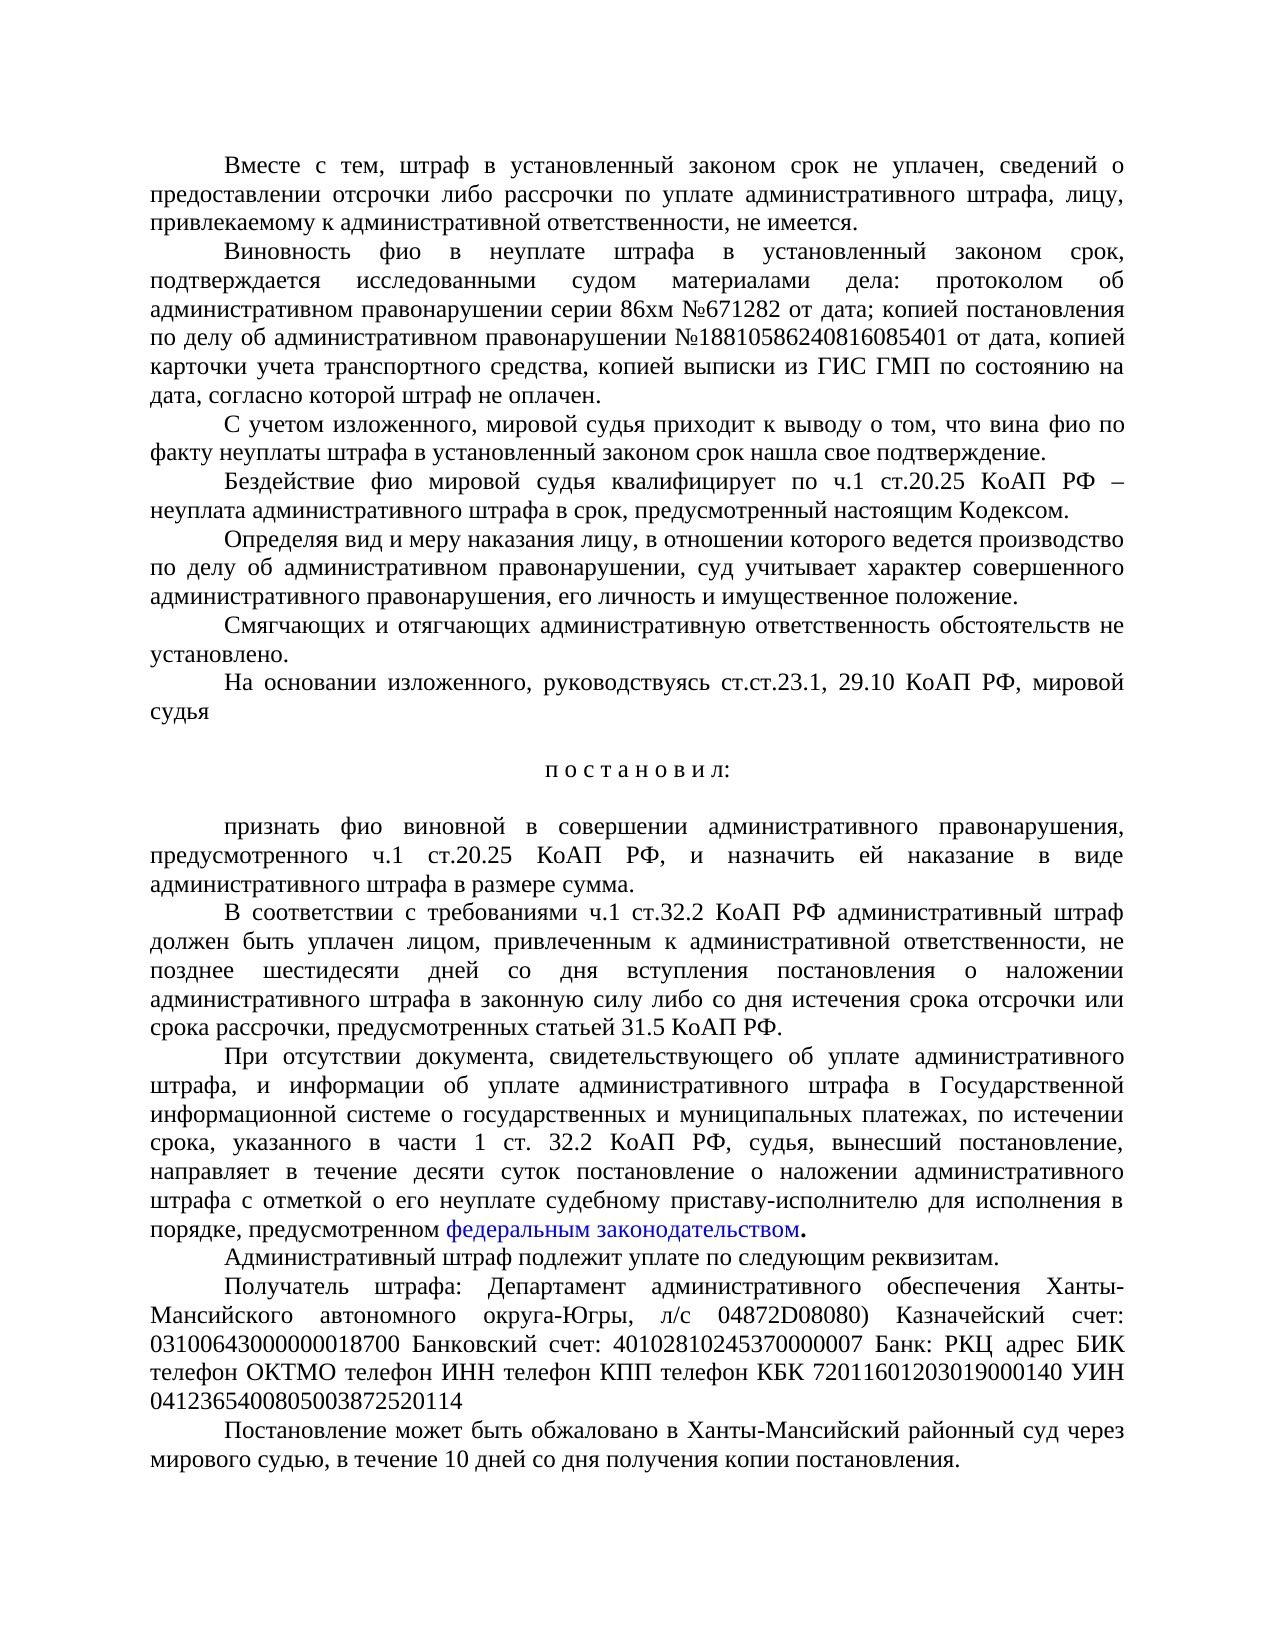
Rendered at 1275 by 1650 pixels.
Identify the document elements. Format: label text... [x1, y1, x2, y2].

text При отсутствии документа, свидетельствующего об уплате административного штрафа, и информации об уплате административного штрафа в Государственной информационной системе о государственных и муниципальных платежах, по истечении срока, указанного в части 1 ст. 32.2 КоАП РФ, судья, вынесший постановление, направляет в течение десяти суток постановление о наложении административного штрафа с отметкой о его неуплате судебному приставу-исполнителю для исполнения в порядке, предусмотренном федеральным законодательством. [150, 1041, 1125, 1242]
text Административный штраф подлежит уплате по следующим реквизитам. [150, 1242, 1125, 1271]
text На основании изложенного, руководствуясь ст.ст.23.1, 29.10 КоАП РФ, мировой судья [150, 667, 1125, 725]
text Вместе с тем, штраф в установленный законом срок не уплачен, сведений о предоставлении отсрочки либо рассрочки по уплате административного штрафа, лицу, привлекаемому к административной ответственности, не имеется. [150, 150, 1125, 236]
text признать фио виновной в совершении административного правонарушения, предусмотренного ч.1 ст.20.25 КоАП РФ, и назначить ей наказание в виде административного штрафа в размере сумма. [150, 811, 1125, 897]
text Постановление может быть обжаловано в Ханты-Мансийский районный суд через мирового судью, в течение 10 дней со дня получения копии постановления. [150, 1415, 1125, 1472]
text Определяя вид и меру наказания лицу, в отношении которого ведется производство по делу об административном правонарушении, суд учитывает характер совершенного административного правонарушения, его личность и имущественное положение. [150, 524, 1125, 610]
text Получатель штрафа: Департамент административного обеспечения Ханты-Мансийского автономного округа-Югры, л/с 04872D08080) Казначейский счет: 03100643000000018700 Банковский счет: 40102810245370000007 Банк: РКЦ адрес БИК телефон ОКТМО телефон ИНН телефон КПП телефон КБК 72011601203019000140 УИН 0412365400805003872520114 [150, 1271, 1125, 1415]
text С учетом изложенного, мировой судья приходит к выводу о том, что вина фио по факту неуплаты штрафа в установленный законом срок нашла свое подтверждение. [150, 409, 1125, 466]
text Смягчающих и отягчающих административную ответственность обстоятельств не установлено. [150, 610, 1125, 667]
text В соответствии с требованиями ч.1 ст.32.2 КоАП РФ административный штраф должен быть уплачен лицом, привлеченным к административной ответственности, не позднее шестидесяти дней со дня вступления постановления о наложении административного штрафа в законную силу либо со дня истечения срока отсрочки или срока рассрочки, предусмотренных статьей 31.5 КоАП РФ. [150, 897, 1125, 1041]
text Виновность фио в неуплате штрафа в установленный законом срок, подтверждается исследованными судом материалами дела: протоколом об административном правонарушении серии 86хм №671282 от дата; копией постановления по делу об административном правонарушении №18810586240816085401 от дата, копией карточки учета транспортного средства, копией выписки из ГИС ГМП по состоянию на дата, согласно которой штраф не оплачен. [150, 236, 1125, 409]
text Бездействие фио мировой судья квалифицирует по ч.1 ст.20.25 КоАП РФ – неуплата административного штрафа в срок, предусмотренный настоящим Кодексом. [150, 466, 1125, 524]
text п о с т а н о в и л: [150, 754, 1125, 782]
